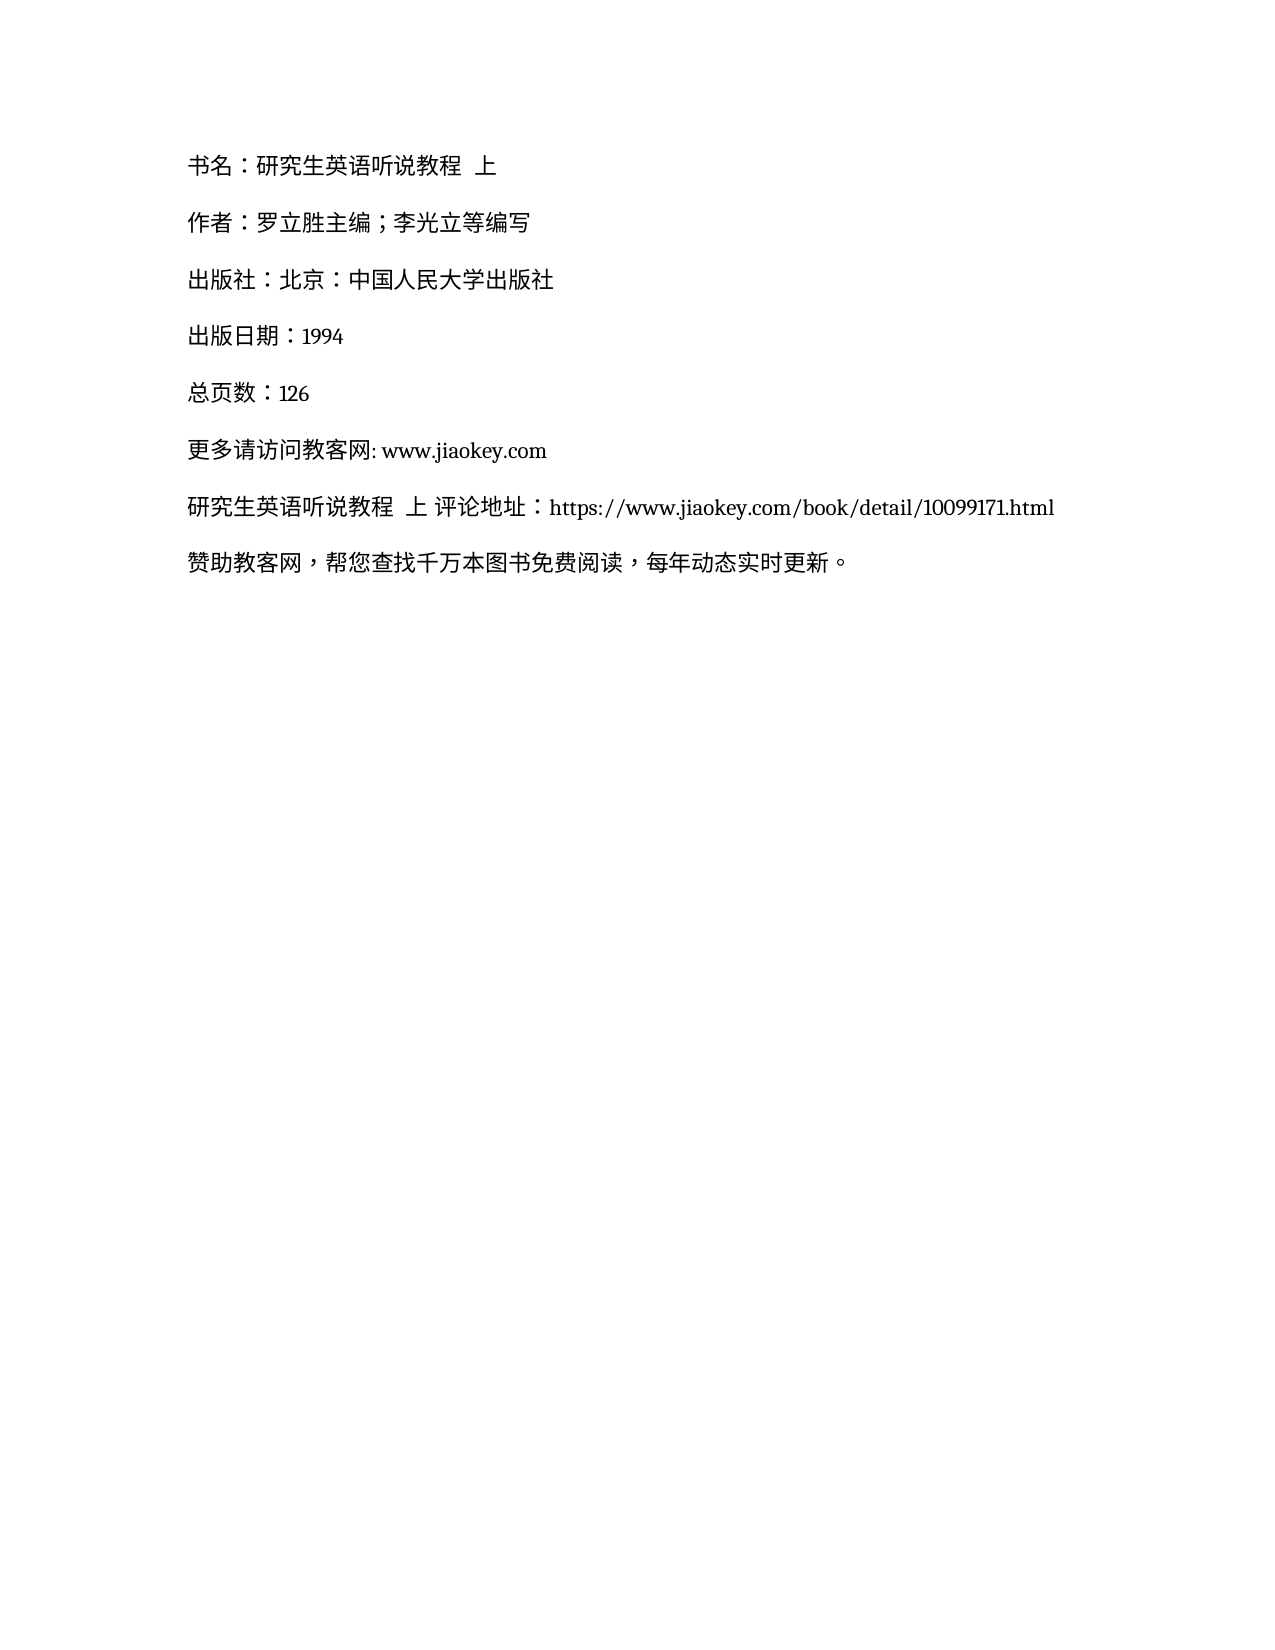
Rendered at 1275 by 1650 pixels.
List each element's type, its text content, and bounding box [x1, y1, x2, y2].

text 赞助教客网，帮您查找千万本图书免费阅读，每年动态实时更新。 [187, 547, 1087, 579]
text 书名：研究生英语听说教程 上 [187, 150, 1087, 181]
text 出版社：北京：中国人民大学出版社 [187, 263, 1087, 295]
text 总页数：126 [187, 377, 1087, 408]
text 更多请访问教客网: www.jiaokey.com [187, 434, 1087, 465]
text 作者：罗立胜主编；李光立等编写 [187, 207, 1087, 238]
text 出版日期：1994 [187, 320, 1087, 352]
text 研究生英语听说教程 上 评论地址：https://www.jiaokey.com/book/detail/10099171.html [187, 491, 1087, 522]
